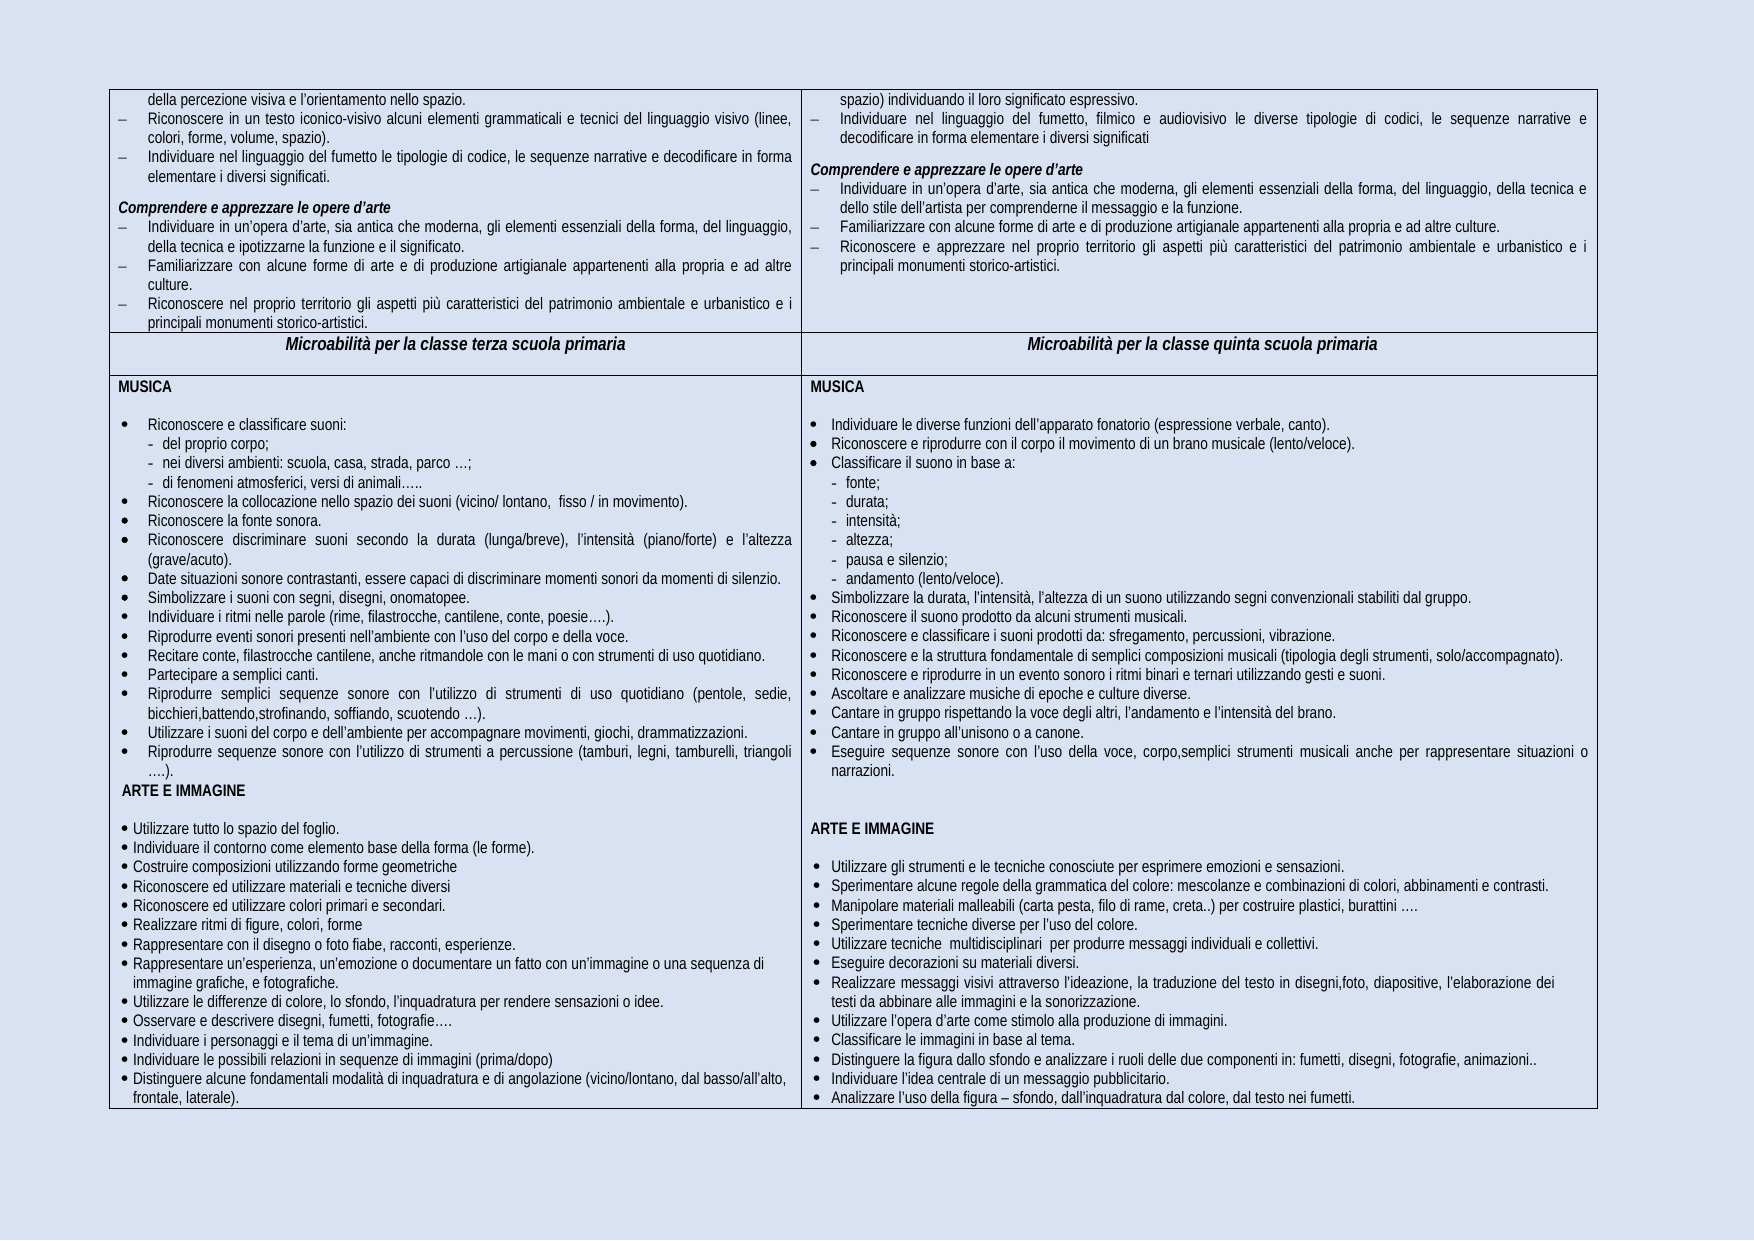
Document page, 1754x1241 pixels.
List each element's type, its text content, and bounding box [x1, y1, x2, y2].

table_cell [110, 376, 801, 1107]
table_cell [110, 90, 801, 332]
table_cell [802, 376, 1597, 1107]
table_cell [802, 90, 1597, 332]
table_cell Microabilità per la classe terza scuola primaria [110, 333, 801, 375]
table_cell Microabilità per la classe quinta scuola primaria [802, 333, 1597, 375]
